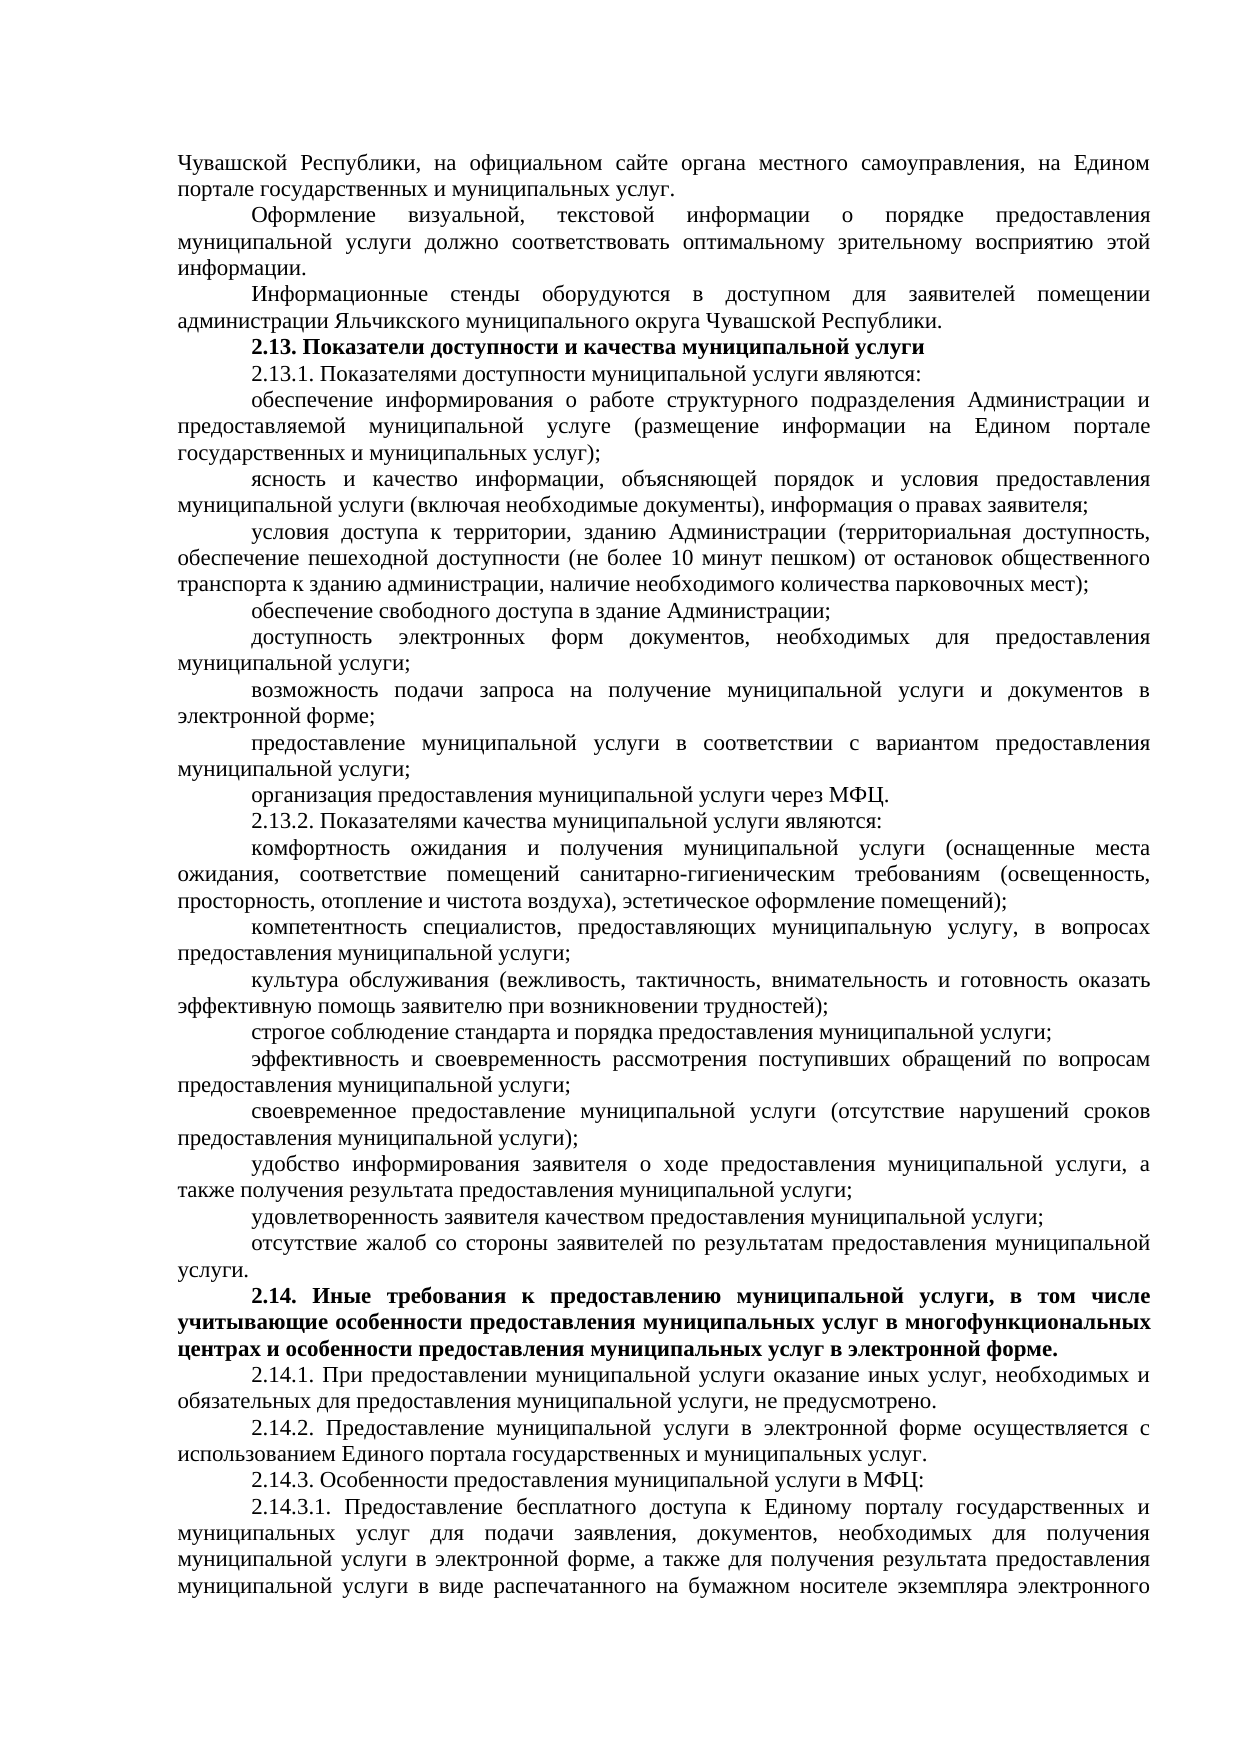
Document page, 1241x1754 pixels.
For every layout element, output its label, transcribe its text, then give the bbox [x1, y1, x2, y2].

text обеспечение свободного доступа в здание Администрации; [177, 597, 1152, 623]
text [177, 149, 1152, 201]
text 2.14.1. При предоставлении муниципальной услуги оказание иных услуг, необходимых и обязательных для предоставления муниципальной услуги, не предусмотрено. [177, 1361, 1152, 1414]
text компетентность специалистов, предоставляющих муниципальную услугу, в вопросах предоставления муниципальной услуги; [177, 913, 1152, 966]
text 2.13.2. Показателями качества муниципальной услуги являются: [177, 808, 1152, 834]
text отсутствие жалоб со стороны заявителей по результатам предоставления муниципальной услуги. [177, 1229, 1152, 1282]
text строгое соблюдение стандарта и порядка предоставления муниципальной услуги; [177, 1018, 1152, 1045]
text 2.14.2. Предоставление муниципальной услуги в электронной форме осуществляется с использованием Единого портала государственных и муниципальных услуг. [177, 1414, 1152, 1466]
text доступность электронных форм документов, необходимых для предоставления муниципальной услуги; [177, 623, 1152, 676]
text Информационные стенды оборудуются в доступном для заявителей помещении администрации Яльчикского муниципального округа Чувашской Республики. [177, 281, 1152, 333]
text культура обслуживания (вежливость, тактичность, внимательность и готовность оказать эффективную помощь заявителю при возникновении трудностей); [177, 966, 1152, 1018]
text комфортность ожидания и получения муниципальной услуги (оснащенные места ожидания, соответствие помещений санитарно-гигиеническим требованиям (освещенность, просторность, отопление и чистота воздуха), эстетическое оформление помещений); [177, 834, 1152, 913]
text 2.14.3. Особенности предоставления муниципальной услуги в МФЦ: [177, 1466, 1152, 1493]
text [177, 1493, 1152, 1598]
text своевременное предоставление муниципальной услуги (отсутствие нарушений сроков предоставления муниципальной услуги); [177, 1097, 1152, 1150]
text условия доступа к территории, зданию Администрации (территориальная доступность, обеспечение пешеходной доступности (не более 10 минут пешком) от остановок общественного транспорта к зданию администрации, наличие необходимого количества парковочных мест); [177, 518, 1152, 597]
text 2.13.1. Показателями доступности муниципальной услуги являются: [177, 359, 1152, 386]
text Оформление визуальной, текстовой информации о порядке предоставления муниципальной услуги должно соответствовать оптимальному зрительному восприятию этой информации. [177, 201, 1152, 281]
text возможность подачи запроса на получение муниципальной услуги и документов в электронной форме; [177, 676, 1152, 728]
text эффективность и своевременность рассмотрения поступивших обращений по вопросам предоставления муниципальной услуги; [177, 1045, 1152, 1097]
text организация предоставления муниципальной услуги через МФЦ. [177, 781, 1152, 808]
text 2.14. Иные требования к предоставлению муниципальной услуги, в том числе учитывающие особенности предоставления муниципальных услуг в многофункциональных центрах и особенности предоставления муниципальных услуг в электронной форме. [177, 1282, 1152, 1361]
text удобство информирования заявителя о ходе предоставления муниципальной услуги, а также получения результата предоставления муниципальной услуги; [177, 1150, 1152, 1203]
text удовлетворенность заявителя качеством предоставления муниципальной услуги; [177, 1203, 1152, 1229]
text предоставление муниципальной услуги в соответствии с вариантом предоставления муниципальной услуги; [177, 728, 1152, 781]
text ясность и качество информации, объясняющей порядок и условия предоставления муниципальной услуги (включая необходимые документы), информация о правах заявителя; [177, 465, 1152, 518]
text 2.13. Показатели доступности и качества муниципальной услуги [177, 333, 1152, 359]
text обеспечение информирования о работе структурного подразделения Администрации и предоставляемой муниципальной услуге (размещение информации на Едином портале государственных и муниципальных услуг); [177, 386, 1152, 465]
